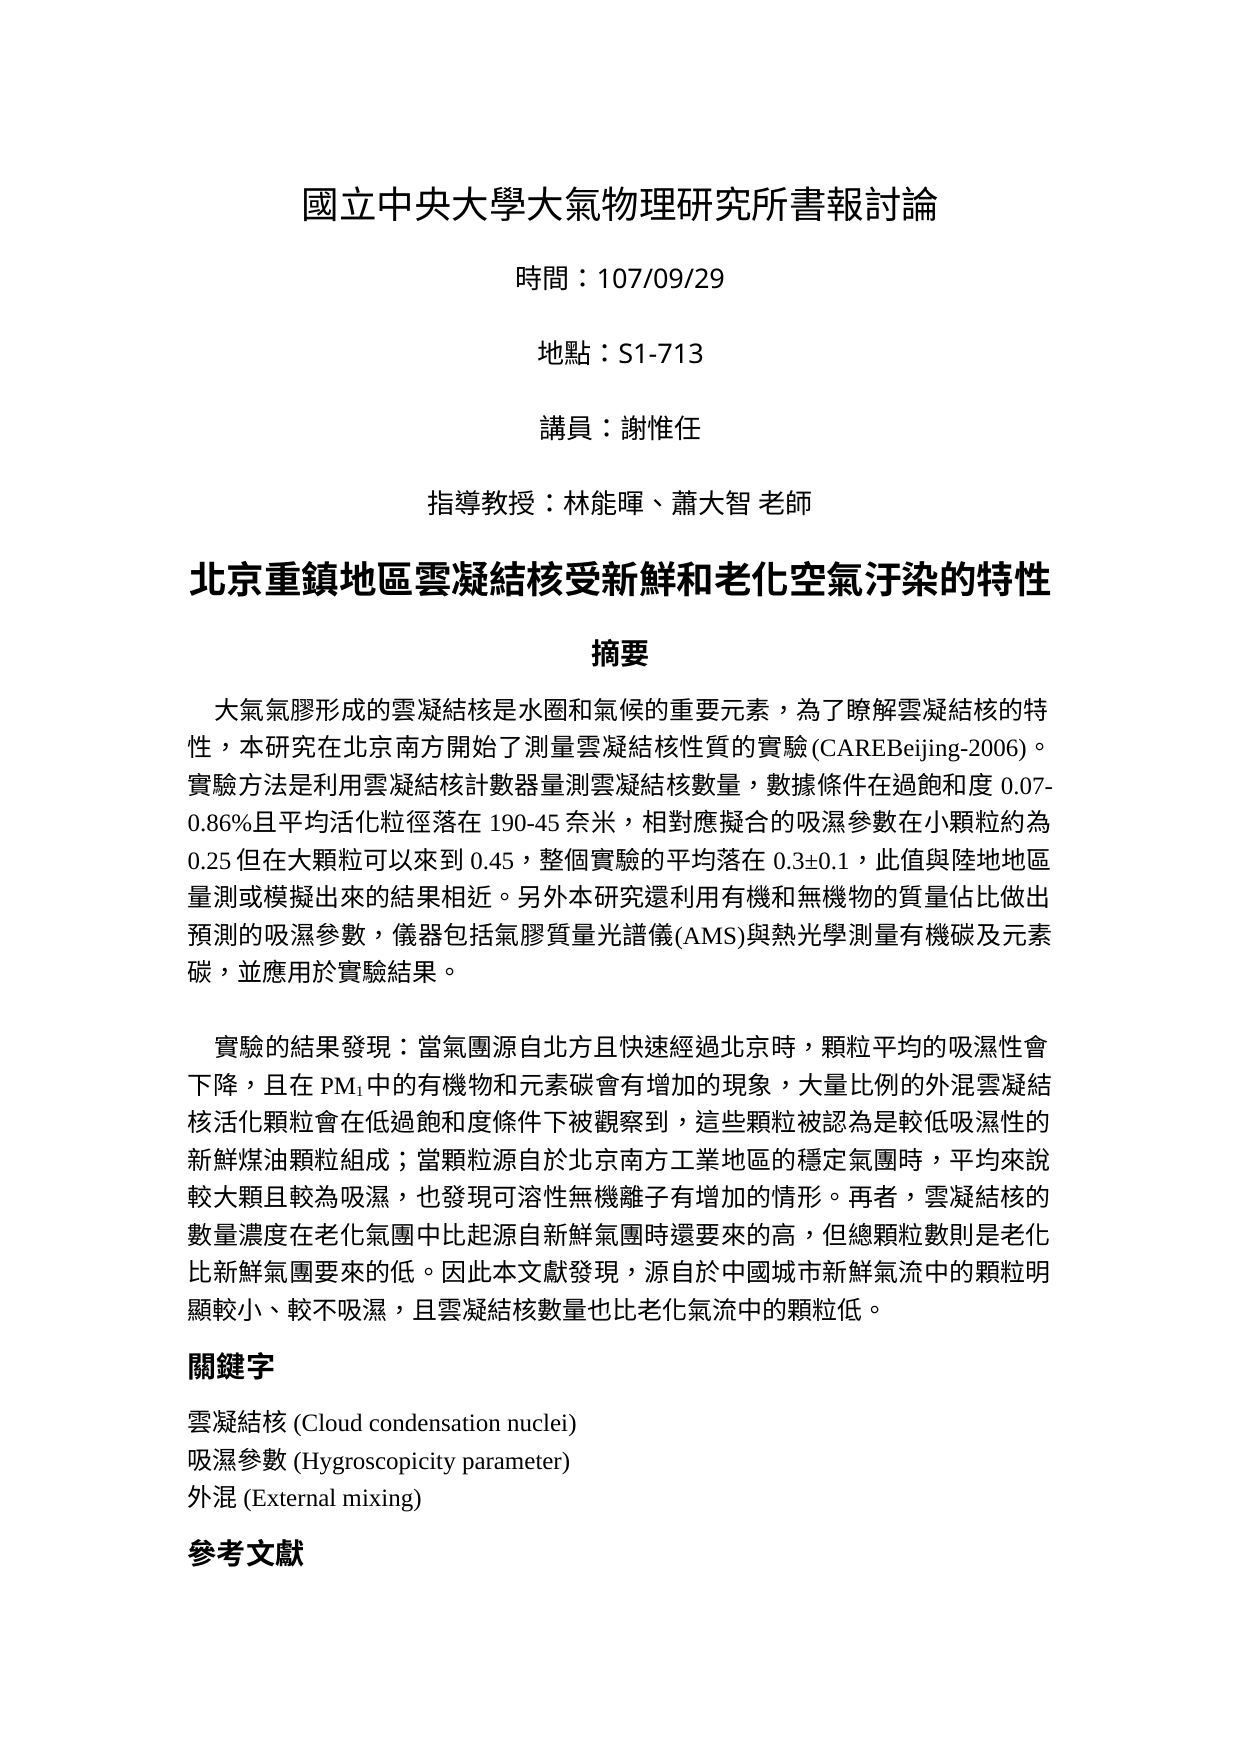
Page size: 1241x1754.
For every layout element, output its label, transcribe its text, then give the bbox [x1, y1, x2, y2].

text 地點：S1-713 [187, 314, 1053, 389]
text 北京重鎮地區雲凝結核受新鮮和老化空氣汙染的特性 [187, 539, 1053, 614]
text 大氣氣膠形成的雲凝結核是水圈和氣候的重要元素，為了瞭解雲凝結核的特性，本研究在北京南方開始了測量雲凝結核性質的實驗(CAREBeijing-2006)。實驗方法是利用雲凝結核計數器量測雲凝結核數量，數據條件在過飽和度0.07-0.86%且平均活化粒徑落在190-45奈米，相對應擬合的吸濕參數在小顆粒約為0.25但在大顆粒可以來到0.45，整個實驗的平均落在0.3±0.1，此值與陸地地區量測或模擬出來的結果相近。另外本研究還利用有機和無機物的質量佔比做出預測的吸濕參數，儀器包括氣膠質量光譜儀(AMS)與熱光學測量有機碳及元素碳，並應用於實驗結果。 [187, 689, 1053, 989]
text 關鍵字 [187, 1327, 1053, 1402]
text 外混 (External mixing) [187, 1477, 1053, 1514]
text 時間：107/09/29 [187, 239, 1053, 314]
text 吸濕參數 (Hygroscopicity parameter) [187, 1439, 1053, 1477]
text 實驗的結果發現：當氣團源自北方且快速經過北京時，顆粒平均的吸濕性會下降，且在PM1中的有機物和元素碳會有增加的現象，大量比例的外混雲凝結核活化顆粒會在低過飽和度條件下被觀察到，這些顆粒被認為是較低吸濕性的新鮮煤油顆粒組成；當顆粒源自於北京南方工業地區的穩定氣團時，平均來說較大顆且較為吸濕，也發現可溶性無機離子有增加的情形。再者，雲凝結核的數量濃度在老化氣團中比起源自新鮮氣團時還要來的高，但總顆粒數則是老化比新鮮氣團要來的低。因此本文獻發現，源自於中國城市新鮮氣流中的顆粒明顯較小、較不吸濕，且雲凝結核數量也比老化氣流中的顆粒低。 [187, 1027, 1053, 1327]
text 雲凝結核 (Cloud condensation nuclei) [187, 1402, 1053, 1439]
text 國立中央大學大氣物理研究所書報討論 [187, 164, 1053, 239]
text 參考文獻 [187, 1514, 1053, 1589]
text 講員：謝惟任 [187, 389, 1053, 464]
text 摘要 [187, 614, 1053, 689]
text 指導教授：林能暉、蕭大智 老師 [187, 464, 1053, 539]
